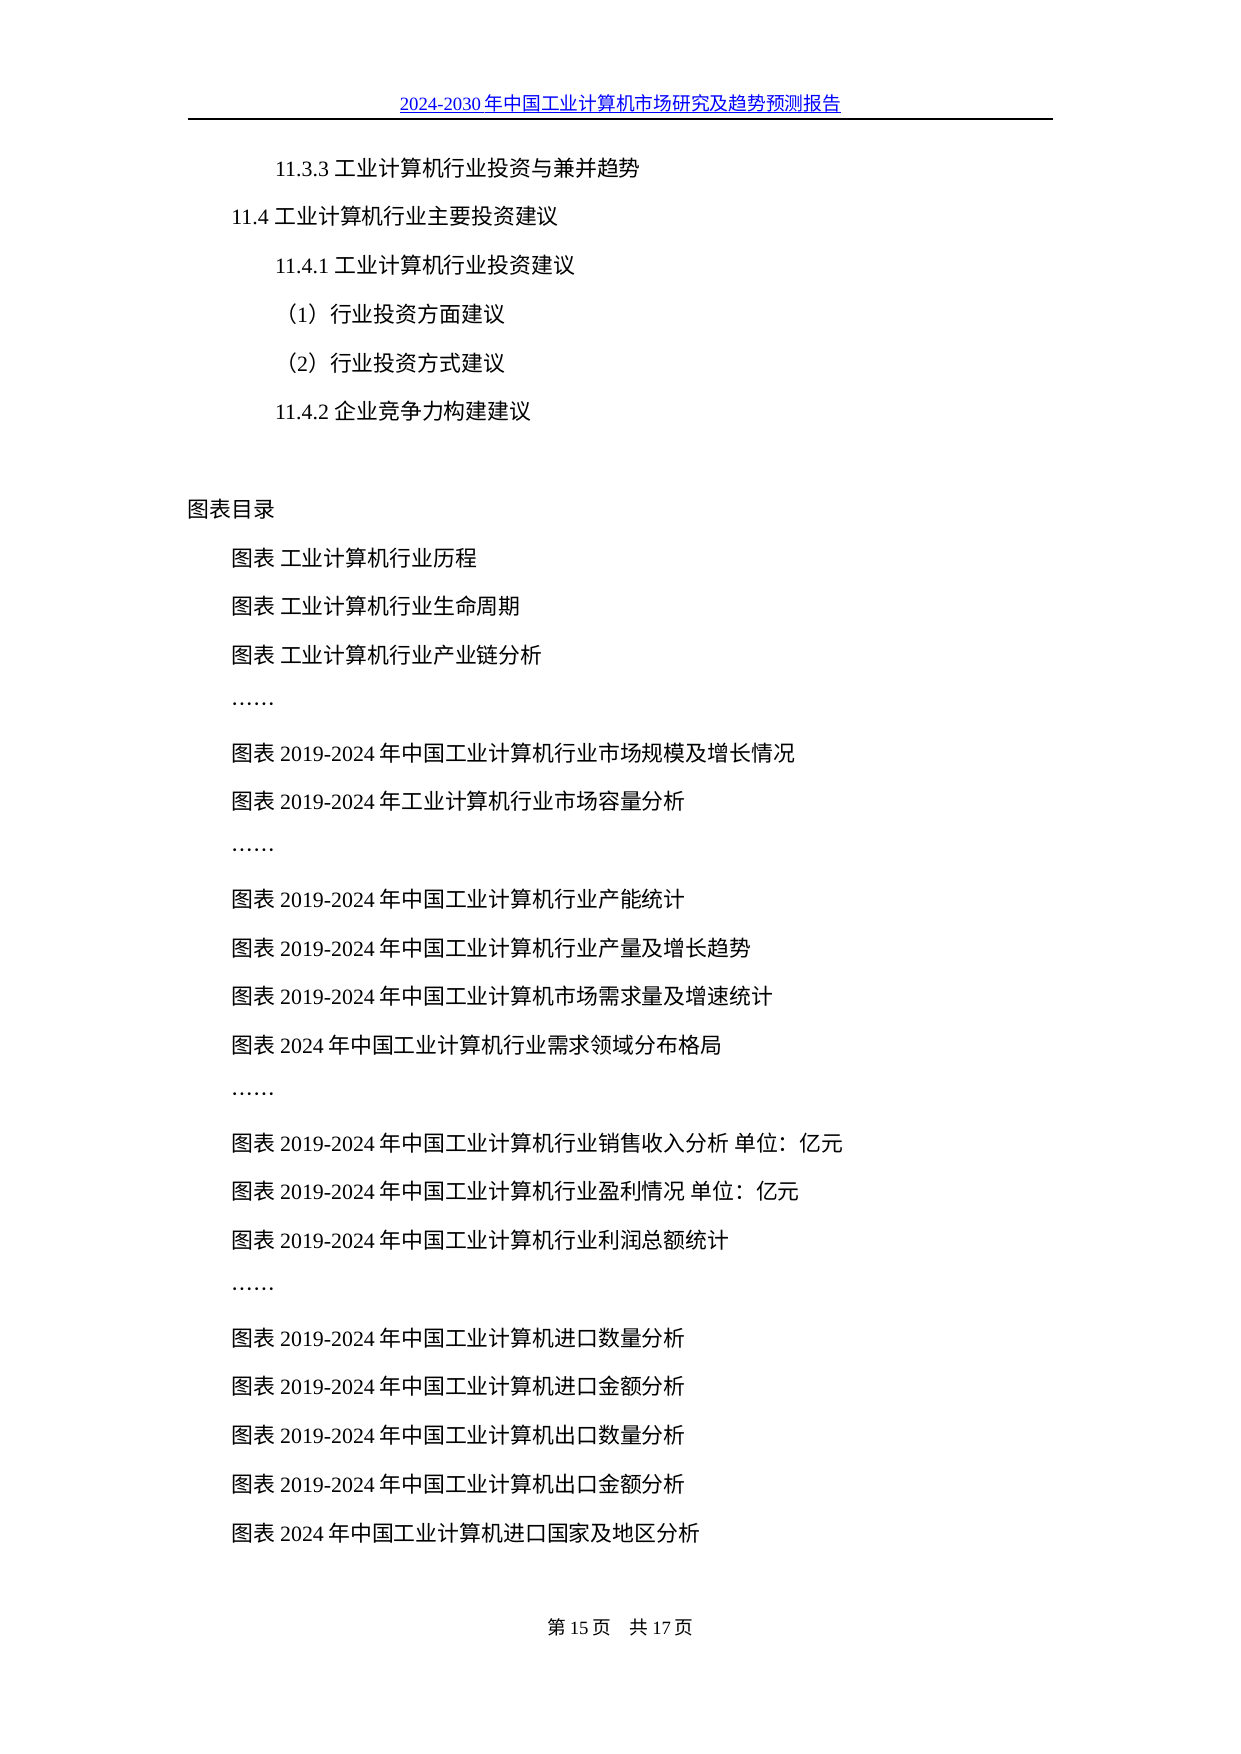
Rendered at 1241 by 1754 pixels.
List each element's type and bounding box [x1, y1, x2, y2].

text [187, 150, 1053, 1548]
